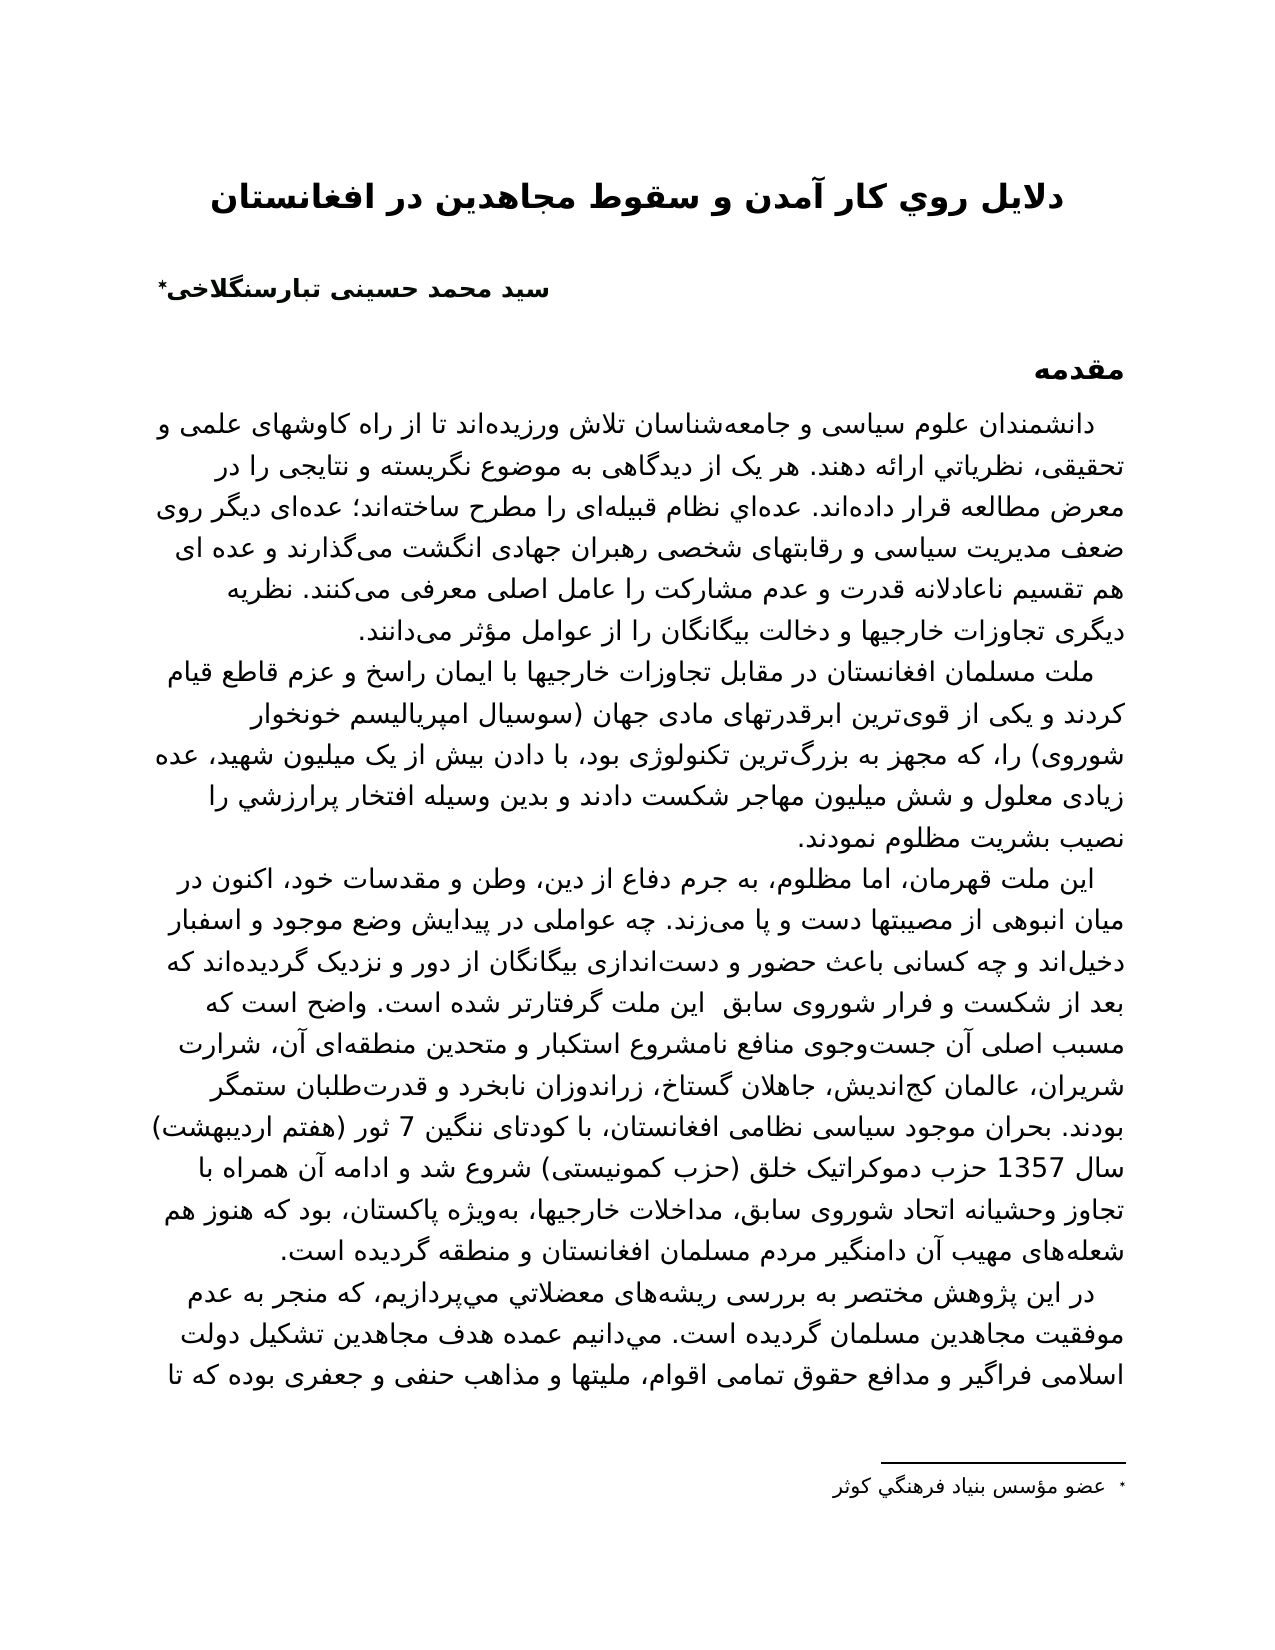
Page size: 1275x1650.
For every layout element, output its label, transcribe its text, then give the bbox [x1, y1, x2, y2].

text سید محمد حسینی تبارسنگلاخی [150, 264, 1125, 305]
subtitle دلايل روي كار آمدن و سقوط مجاهدين در افغانستان [150, 175, 1125, 216]
text دانشمندان علوم سیاسی و جامعه‌شناسان تلاش ورزیده‌اند تا از راه کاوشهای علمی و تحقیقی، نظرياتي ارائه دهند. هر یک از دیدگاهی به موضوع نگریسته و نتایجی را در معرض مطالعه قرار داده‌اند. عده‌اي نظام قبیله‌ای را مطرح ساخته‌اند؛ عده‌ای دیگر روی ضعف مدیریت سیاسی و رقابتهای شخصی رهبران جهادی انگشت می‌گذارند و عده ای هم تقسیم ناعادلانه قدرت و عدم مشارکت را عامل اصلی معرفی می‌کنند. نظریه دیگری‌ تجاوزات خارجيها و دخالت بیگانگان را از عوامل مؤثر می‌دانند. [150, 401, 1125, 649]
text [150, 1269, 1125, 1393]
text مقدمه [150, 347, 1125, 388]
text ملت مسلمان افغانستان در مقابل تجاوزات خارجيها با ایمان راسخ و عزم قاطع قيام كردند و یکی از قوی‌ترین ابرقدرتهای مادی جهان (سوسیال امپریالیسم خونخوار شوروی) را، که مجهز به بزرگ‌ترین تکنولوژی بود، با دادن بیش از یک میلیون شهید، عده زیادی معلول و شش میلیون مهاجر شکست دادند و بدين وسيله افتخار پرارزشي را نصیب بشریت مظلوم نمودند. [150, 649, 1125, 855]
text این ملت قهرمان، اما مظلوم، به جرم دفاع از دین، وطن و مقدسات‌ خود، اكنون در میان انبوهی از مصیبتها دست و پا می‌زند‌. چه عواملی در پیدایش وضع موجود و اسفبار دخیل‌اند و چه کسانی باعث حضور و دست‌اندازی بیگانگان از دور و نزدیک گردیده‌اند که بعد از شکست و فرار شوروی سابق این ملت گرفتارتر شده است. واضح است که مسبب اصلی آن جست‌وجوی منافع نامشروع استکبار و متحدین منطقه‌ای آن، شرارت شریران، عالمان کج‌اندیش‌، جاهلان گستاخ‌، زراندوزان نابخرد و قدرت‌طلبان ستمگر بودند. بحران موجود سیاسی نظامی افغانستان، با کودتای ننگین 7 ثور (هفتم اردیبهشت) سال 1357 حزب دموکراتیک خلق (حزب کمونیستی) شروع شد و ادامه آن همراه با تجاوز وحشیانه اتحاد شوروی سابق، مداخلات خارجيها، به‌ویژه پاکستان، بود که هنوز هم شعله‌های مهیب آن دامنگیر مردم مسلمان افغانستان و منطقه گردیده است. [150, 855, 1125, 1269]
